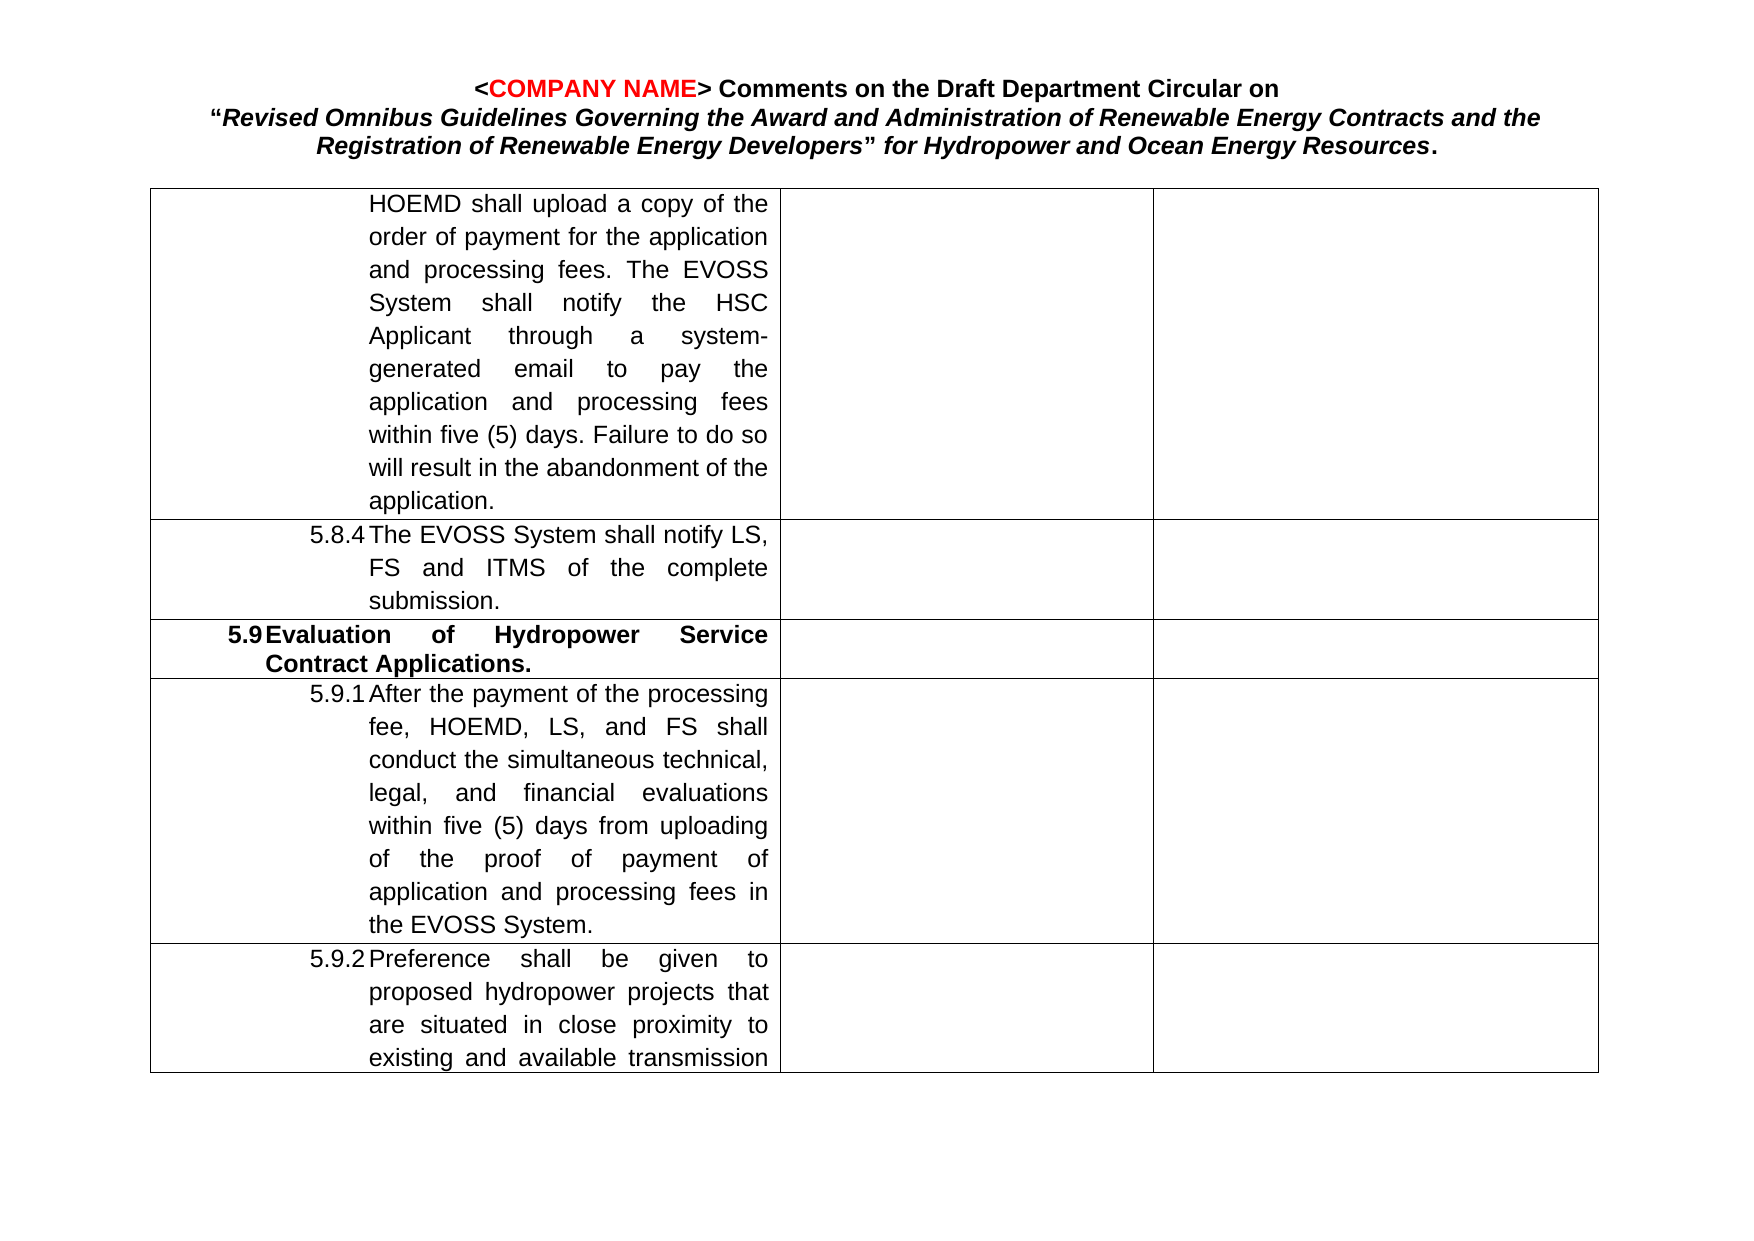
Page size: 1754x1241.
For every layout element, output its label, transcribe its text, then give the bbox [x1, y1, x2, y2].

table_cell [781, 944, 1153, 1072]
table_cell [151, 189, 780, 519]
table_cell After the payment of the processing fee, HOEMD, LS, and FS shall conduct the simultaneous technical, legal, and financial evaluations within five (5) days from uploading of the proof of payment of application and processing fees in the EVOSS System. [151, 679, 780, 943]
table_cell [781, 620, 1153, 678]
table_cell [1154, 189, 1598, 519]
table_cell Evaluation of Hydropower Service Contract Applications. [151, 620, 780, 678]
table_cell [1154, 620, 1598, 678]
table_cell [781, 520, 1153, 619]
table_cell [781, 189, 1153, 519]
table_cell [781, 679, 1153, 943]
table_cell The EVOSS System shall notify LS, FS and ITMS of the complete submission. [151, 520, 780, 619]
table_cell [1154, 944, 1598, 1072]
table_cell [1154, 520, 1598, 619]
table_cell [1154, 679, 1598, 943]
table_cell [151, 944, 780, 1072]
